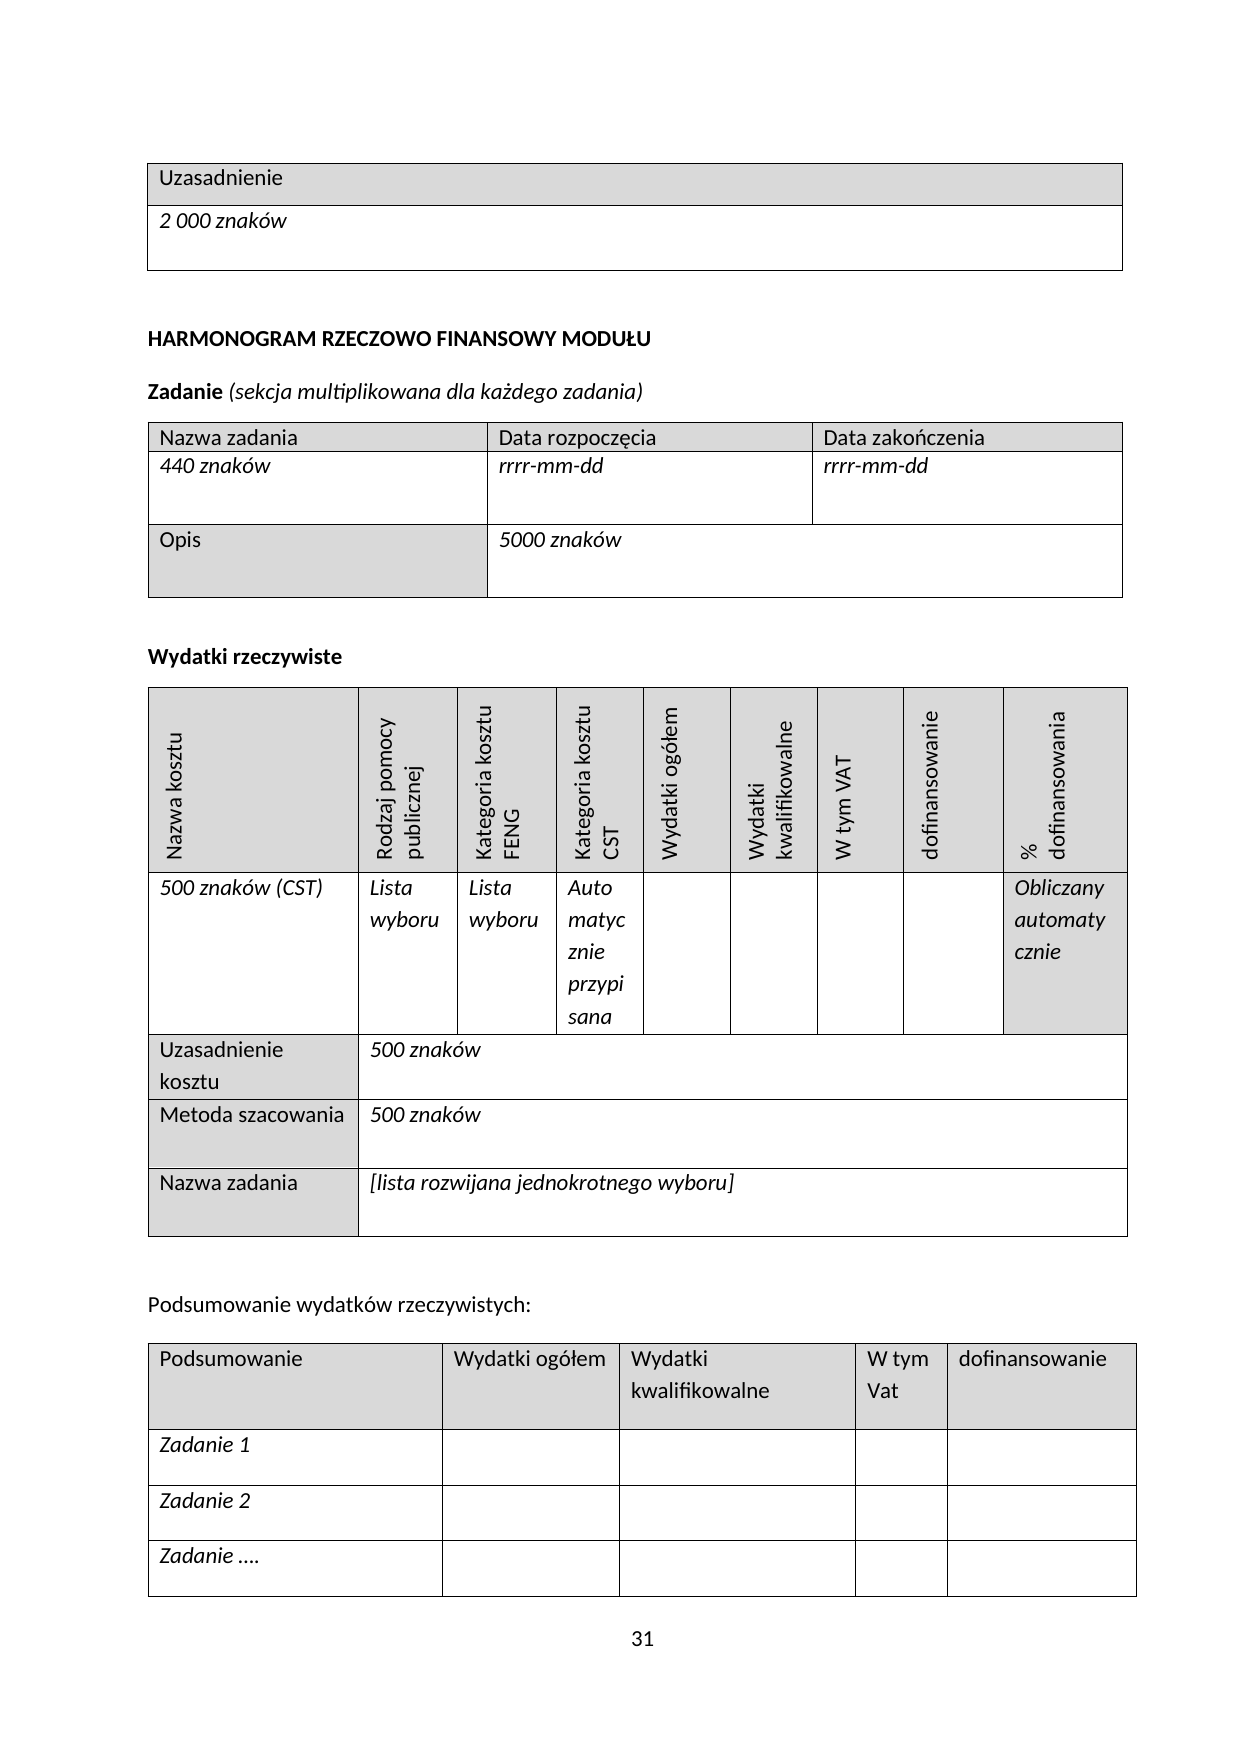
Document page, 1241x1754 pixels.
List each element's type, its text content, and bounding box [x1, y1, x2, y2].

table_header Wydatki kwalifikowalne [620, 1344, 855, 1429]
table_cell [620, 1541, 855, 1596]
table_header Data rozpoczęcia [488, 423, 812, 451]
table_cell [620, 1486, 855, 1540]
text Wydatki rzeczywiste [148, 642, 1137, 671]
table_cell 500 znaków [359, 1100, 1127, 1167]
table_cell Nazwa zadania [149, 1169, 358, 1236]
table_cell Lista wyboru [359, 873, 457, 1034]
table_cell Zadanie 2 [149, 1486, 442, 1540]
table_header Rodzaj pomocy publicznej [359, 688, 457, 872]
table_cell [443, 1541, 619, 1596]
table_cell 5000 znaków [488, 525, 1122, 597]
table_header Wydatki ogółem [644, 688, 730, 872]
table_cell rrrr-mm-dd [488, 452, 812, 524]
table_cell [948, 1430, 1136, 1485]
table_cell Lista wyboru [458, 873, 556, 1034]
table_cell [818, 873, 903, 1034]
table_cell 500 znaków [359, 1035, 1127, 1099]
table_cell [731, 873, 817, 1034]
table_header Data zakończenia [813, 423, 1122, 451]
text Zadanie (sekcja multiplikowana dla każdego zadania) [148, 377, 1137, 405]
table_header W tym Vat [856, 1344, 947, 1429]
table_header Nazwa kosztu [149, 688, 358, 872]
table_cell Automatycznie przypisana [557, 873, 643, 1034]
text HARMONOGRAM RZECZOWO FINANSOWY MODUŁU [148, 324, 1137, 352]
table_cell Zadanie 1 [149, 1430, 442, 1485]
table_cell [948, 1486, 1136, 1540]
table_cell [443, 1430, 619, 1485]
table_cell Uzasadnienie kosztu [149, 1035, 358, 1099]
table_cell [443, 1486, 619, 1540]
table_header W tym VAT [818, 688, 903, 872]
table_cell Zadanie …. [149, 1541, 442, 1596]
table_cell [948, 1541, 1136, 1596]
table_cell [644, 873, 730, 1034]
table_cell [856, 1486, 947, 1540]
table_header dofinansowanie [948, 1344, 1136, 1429]
table_cell rrrr-mm-dd [813, 452, 1122, 524]
table_header Kategoria kosztu CST [557, 688, 643, 872]
table_header dofinansowanie [904, 688, 1003, 872]
table_header % dofinansowania [1004, 688, 1127, 872]
table_cell Metoda szacowania [149, 1100, 358, 1167]
table_header Wydatki kwalifikowalne [731, 688, 817, 872]
table_header Nazwa zadania [149, 423, 487, 451]
text Podsumowanie wydatków rzeczywistych: [148, 1290, 1137, 1318]
table_cell 2 000 znaków [148, 206, 1122, 270]
table_cell 500 znaków (CST) [149, 873, 358, 1034]
table_header Wydatki ogółem [443, 1344, 619, 1429]
table_cell [856, 1430, 947, 1485]
table_cell [904, 873, 1003, 1034]
table_cell Uzasadnienie [148, 164, 1122, 205]
table_cell Obliczany automatycznie [1004, 873, 1127, 1034]
table_cell [lista rozwijana jednokrotnego wyboru] [359, 1169, 1127, 1236]
table_cell [620, 1430, 855, 1485]
table_header Podsumowanie [149, 1344, 442, 1429]
table_cell Opis [149, 525, 487, 597]
table_cell [856, 1541, 947, 1596]
table_cell 440 znaków [149, 452, 487, 524]
table_header Kategoria kosztu FENG [458, 688, 556, 872]
